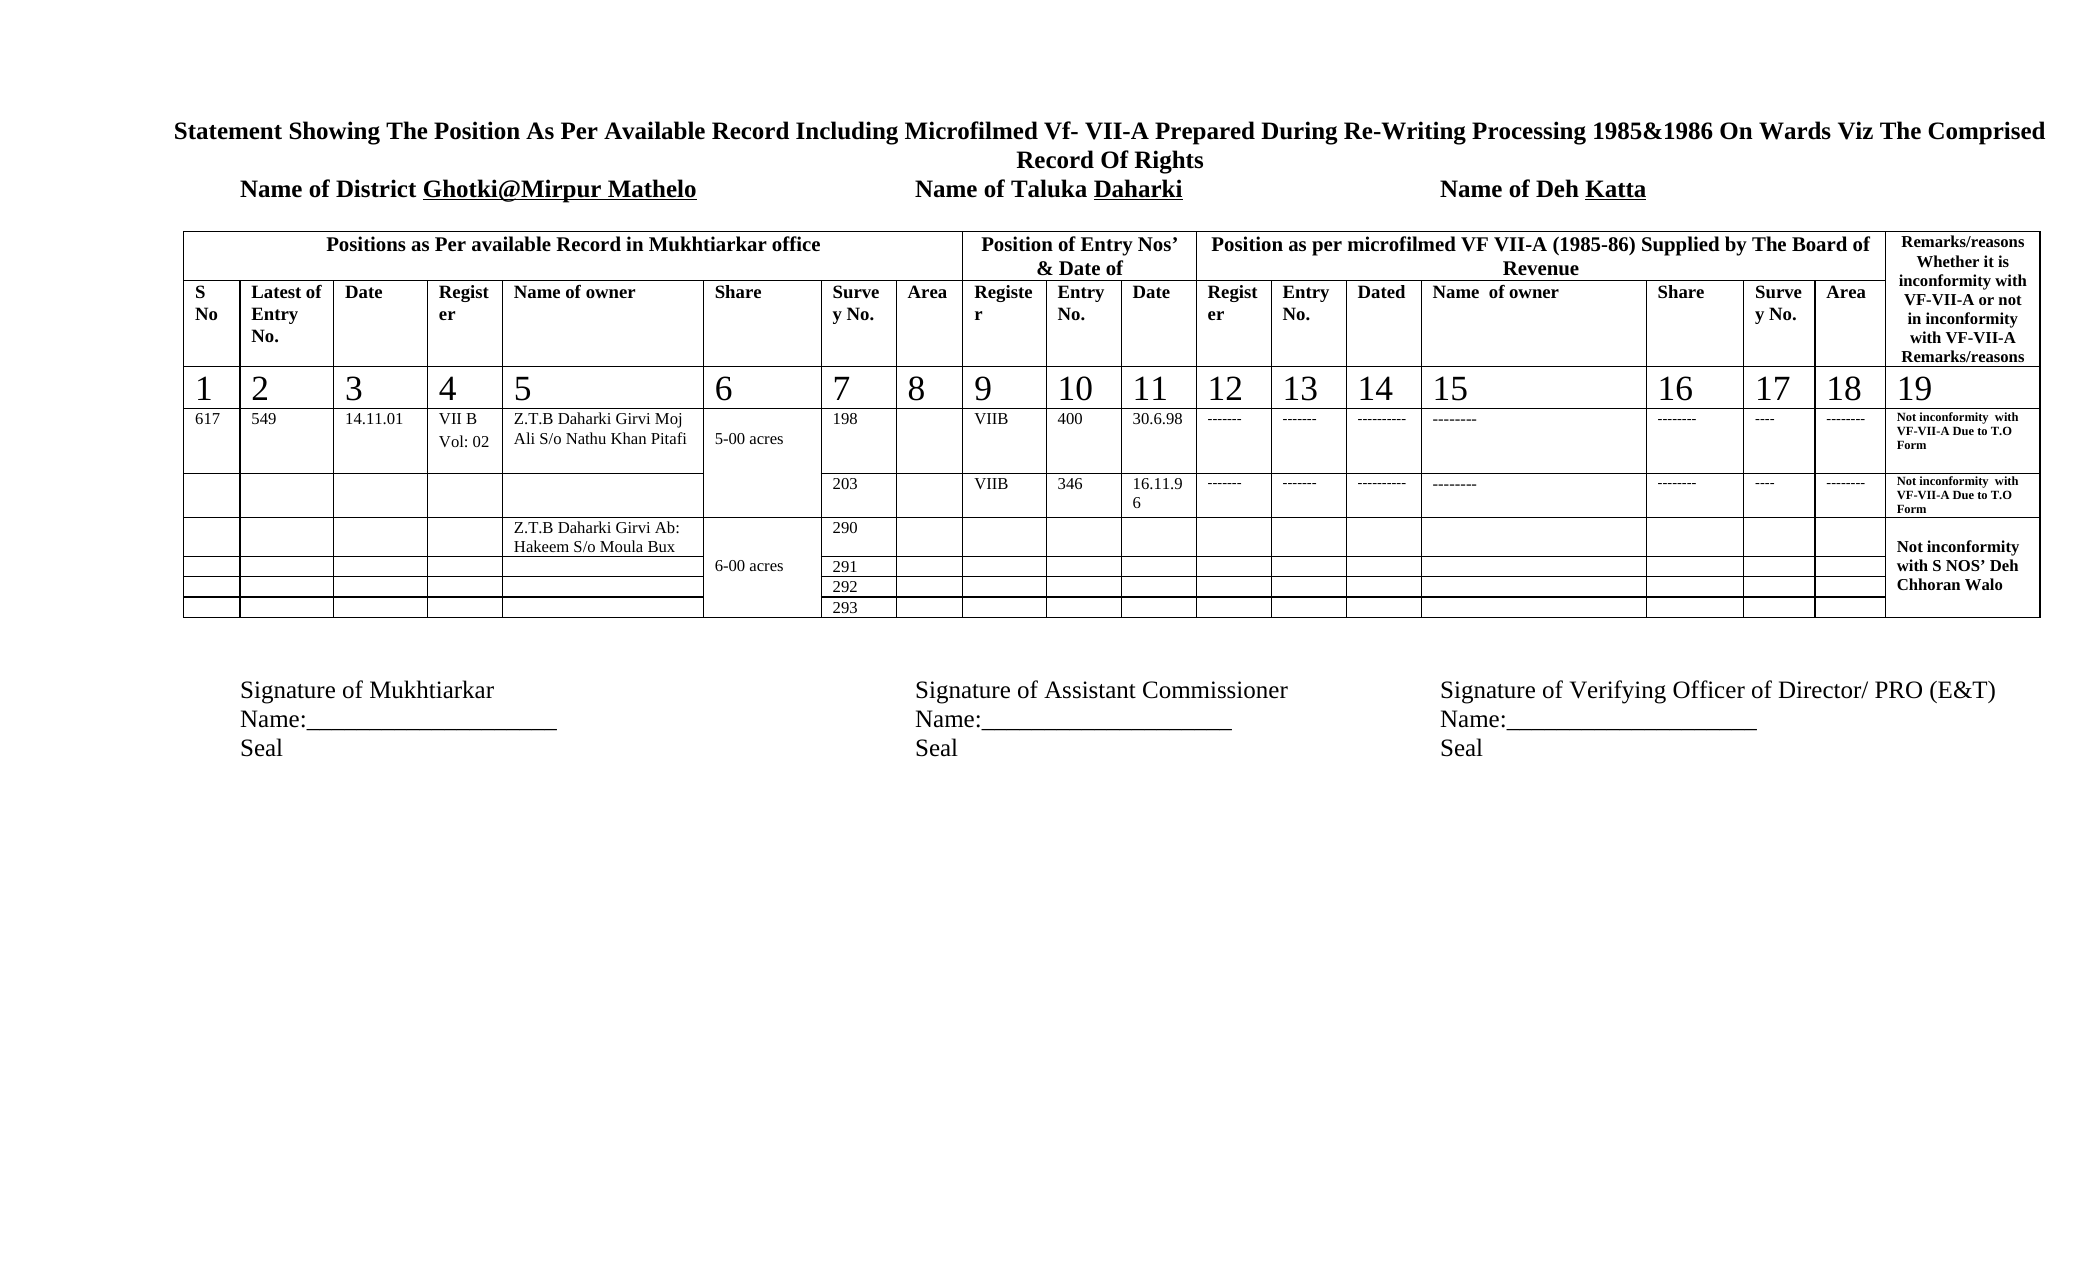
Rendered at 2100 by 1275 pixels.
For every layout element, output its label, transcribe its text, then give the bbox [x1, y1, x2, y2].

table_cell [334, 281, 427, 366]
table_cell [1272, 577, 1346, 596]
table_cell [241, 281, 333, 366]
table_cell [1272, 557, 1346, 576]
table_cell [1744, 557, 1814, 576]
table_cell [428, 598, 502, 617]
text Statement Showing The Position As Per Available Record Including Microfilmed Vf- VII-A Prepared During Re-Writing Processing 1985&1986 On Wards Viz The Comprised Record Of Rights [165, 116, 2055, 174]
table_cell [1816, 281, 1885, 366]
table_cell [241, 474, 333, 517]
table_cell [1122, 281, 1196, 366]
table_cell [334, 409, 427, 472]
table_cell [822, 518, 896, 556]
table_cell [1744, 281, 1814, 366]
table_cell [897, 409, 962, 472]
text Name of District Ghotki@Mirpur Mathelo Name of Taluka Daharki Name of Deh Katta [165, 174, 2055, 202]
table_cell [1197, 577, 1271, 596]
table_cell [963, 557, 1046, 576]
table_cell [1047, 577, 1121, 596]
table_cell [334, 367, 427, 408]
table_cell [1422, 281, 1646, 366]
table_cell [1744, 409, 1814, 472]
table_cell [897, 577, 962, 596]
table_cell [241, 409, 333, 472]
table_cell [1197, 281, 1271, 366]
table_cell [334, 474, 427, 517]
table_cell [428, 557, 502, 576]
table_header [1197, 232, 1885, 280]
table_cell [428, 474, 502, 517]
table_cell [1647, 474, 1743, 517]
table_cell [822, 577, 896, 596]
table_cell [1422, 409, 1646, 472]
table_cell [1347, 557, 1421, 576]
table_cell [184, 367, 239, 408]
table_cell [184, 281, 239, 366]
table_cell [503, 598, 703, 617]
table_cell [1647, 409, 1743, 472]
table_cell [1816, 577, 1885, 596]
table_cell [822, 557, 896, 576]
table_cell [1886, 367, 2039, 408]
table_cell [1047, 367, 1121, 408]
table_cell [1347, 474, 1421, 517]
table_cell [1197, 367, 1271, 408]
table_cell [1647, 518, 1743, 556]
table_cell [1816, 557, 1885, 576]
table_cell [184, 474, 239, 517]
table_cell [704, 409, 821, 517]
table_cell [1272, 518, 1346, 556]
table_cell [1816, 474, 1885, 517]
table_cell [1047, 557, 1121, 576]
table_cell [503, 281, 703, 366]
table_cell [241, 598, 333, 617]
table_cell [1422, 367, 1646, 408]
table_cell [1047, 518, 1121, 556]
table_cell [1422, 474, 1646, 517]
text Seal Seal Seal [165, 733, 2055, 761]
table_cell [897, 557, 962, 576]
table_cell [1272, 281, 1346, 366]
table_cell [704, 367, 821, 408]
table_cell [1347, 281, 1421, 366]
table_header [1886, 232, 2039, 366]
text Signature of Mukhtiarkar Signature of Assistant Commissioner Signature of Verifying Officer of Director/ PRO (E&T) [165, 675, 2055, 704]
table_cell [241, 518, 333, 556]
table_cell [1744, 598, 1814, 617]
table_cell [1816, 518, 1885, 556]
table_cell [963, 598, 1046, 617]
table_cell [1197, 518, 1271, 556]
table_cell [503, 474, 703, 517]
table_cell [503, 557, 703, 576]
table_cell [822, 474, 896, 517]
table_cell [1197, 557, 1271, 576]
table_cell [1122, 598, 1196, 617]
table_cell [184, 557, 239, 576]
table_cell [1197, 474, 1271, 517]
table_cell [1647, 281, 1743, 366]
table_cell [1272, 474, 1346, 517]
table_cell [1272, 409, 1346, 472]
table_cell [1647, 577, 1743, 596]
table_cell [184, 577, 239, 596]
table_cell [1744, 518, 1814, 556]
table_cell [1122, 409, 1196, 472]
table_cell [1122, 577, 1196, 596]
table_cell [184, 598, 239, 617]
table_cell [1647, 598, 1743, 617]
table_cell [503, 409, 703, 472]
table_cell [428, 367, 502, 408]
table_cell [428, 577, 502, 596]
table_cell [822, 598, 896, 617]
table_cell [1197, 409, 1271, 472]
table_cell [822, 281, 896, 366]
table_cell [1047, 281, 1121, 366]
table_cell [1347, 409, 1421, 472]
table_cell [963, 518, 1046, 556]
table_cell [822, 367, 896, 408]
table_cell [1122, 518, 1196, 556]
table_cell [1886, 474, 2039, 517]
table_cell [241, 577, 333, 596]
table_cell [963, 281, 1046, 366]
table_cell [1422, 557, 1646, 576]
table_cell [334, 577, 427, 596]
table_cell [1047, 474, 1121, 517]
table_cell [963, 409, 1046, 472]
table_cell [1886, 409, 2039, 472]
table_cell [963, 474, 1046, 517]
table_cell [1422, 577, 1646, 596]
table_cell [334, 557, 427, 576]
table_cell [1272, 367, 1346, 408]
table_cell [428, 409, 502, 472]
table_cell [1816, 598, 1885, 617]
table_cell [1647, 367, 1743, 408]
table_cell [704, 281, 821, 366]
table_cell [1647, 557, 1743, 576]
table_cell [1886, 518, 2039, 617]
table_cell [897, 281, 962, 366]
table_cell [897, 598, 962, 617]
text Name:____________________ Name:____________________ Name:____________________ [165, 704, 2055, 733]
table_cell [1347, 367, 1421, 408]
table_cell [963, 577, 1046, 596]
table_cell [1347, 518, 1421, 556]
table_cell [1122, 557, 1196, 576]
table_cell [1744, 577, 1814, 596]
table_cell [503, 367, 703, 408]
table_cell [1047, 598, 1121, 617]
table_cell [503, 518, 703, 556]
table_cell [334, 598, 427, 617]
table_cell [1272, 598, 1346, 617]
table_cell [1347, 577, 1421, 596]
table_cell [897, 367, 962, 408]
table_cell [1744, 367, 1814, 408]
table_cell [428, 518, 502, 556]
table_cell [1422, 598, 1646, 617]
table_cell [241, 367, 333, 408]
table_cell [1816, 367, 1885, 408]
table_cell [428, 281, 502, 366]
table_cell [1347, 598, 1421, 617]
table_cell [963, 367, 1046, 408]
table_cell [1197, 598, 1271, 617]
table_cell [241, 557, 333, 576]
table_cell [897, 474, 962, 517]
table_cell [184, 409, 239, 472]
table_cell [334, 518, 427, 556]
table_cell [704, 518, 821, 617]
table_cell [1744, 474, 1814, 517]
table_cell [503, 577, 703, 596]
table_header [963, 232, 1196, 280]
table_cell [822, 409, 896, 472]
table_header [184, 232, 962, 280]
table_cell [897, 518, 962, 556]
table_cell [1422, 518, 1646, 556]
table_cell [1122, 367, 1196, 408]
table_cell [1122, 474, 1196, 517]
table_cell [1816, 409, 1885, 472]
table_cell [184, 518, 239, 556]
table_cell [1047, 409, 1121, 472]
